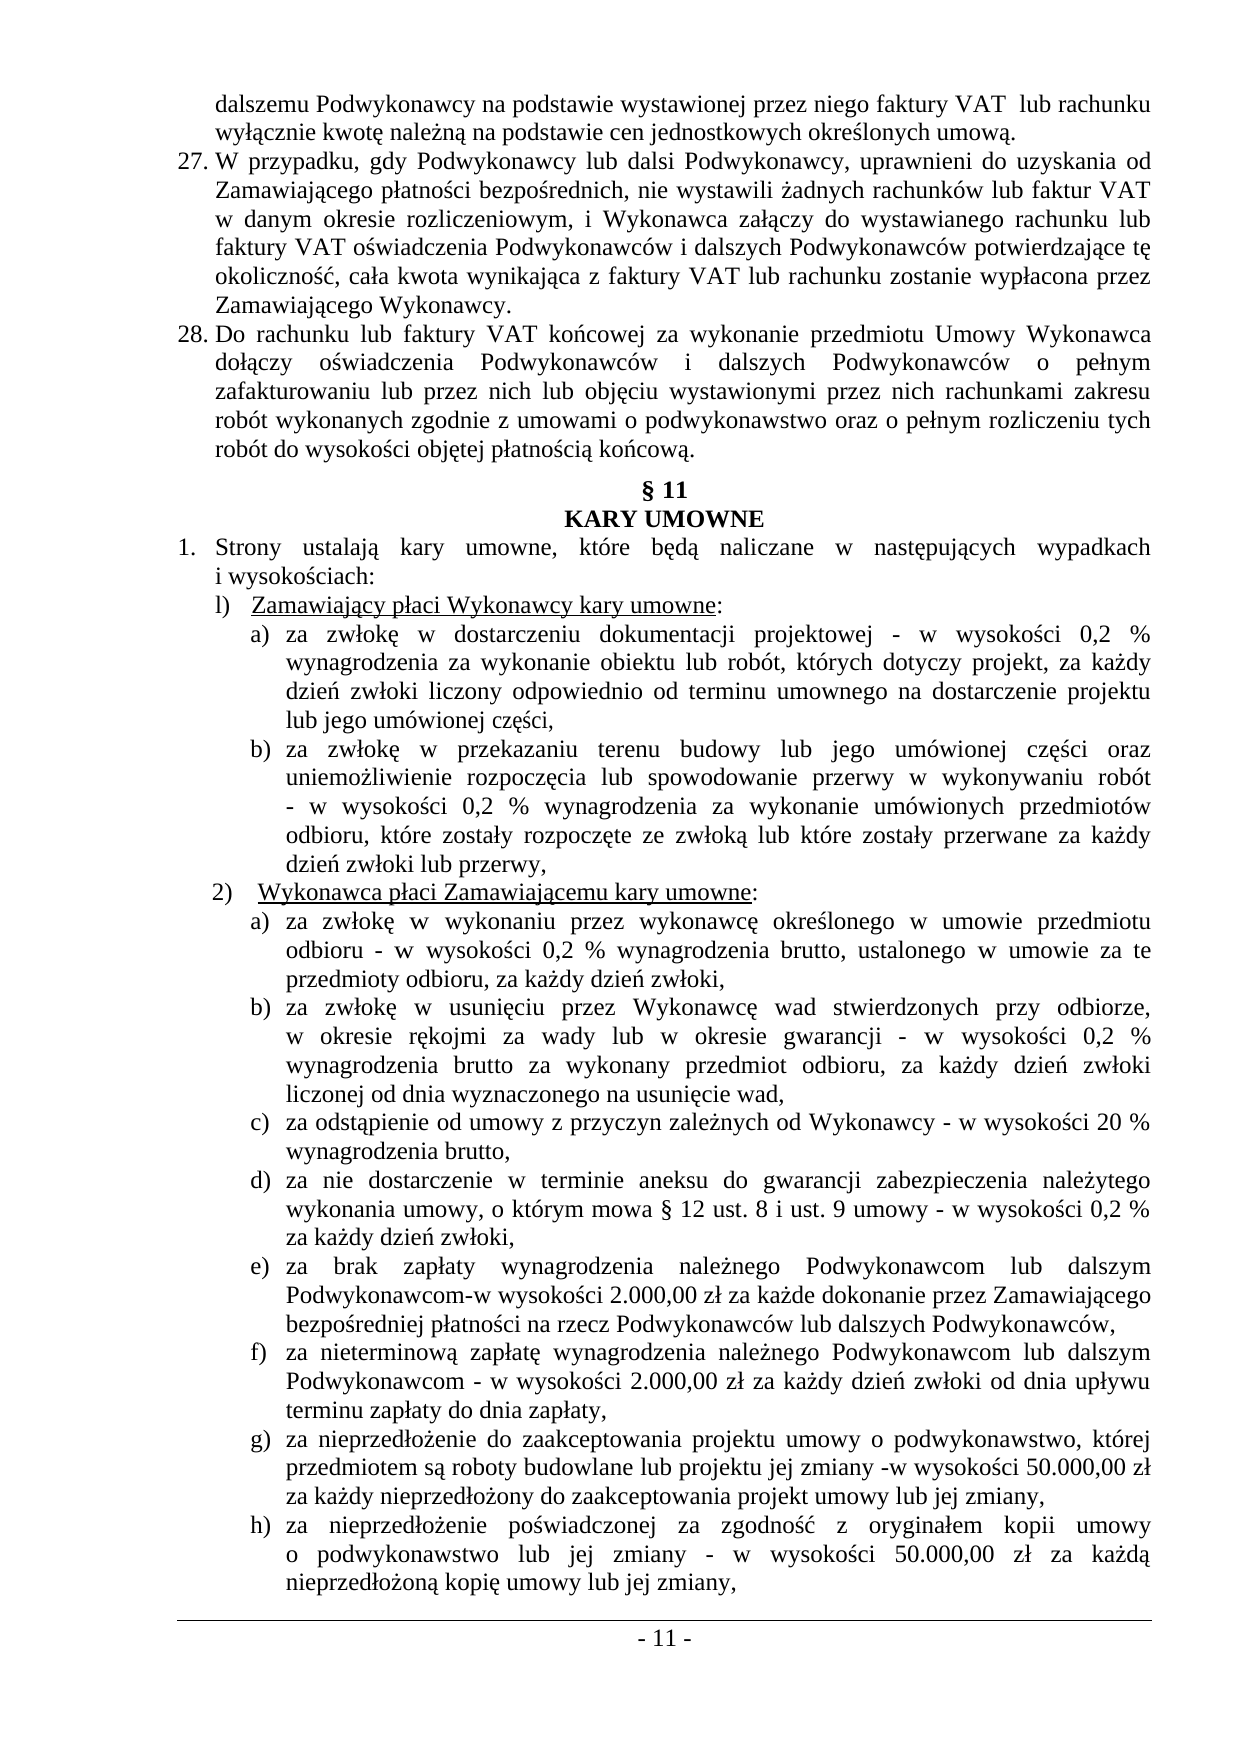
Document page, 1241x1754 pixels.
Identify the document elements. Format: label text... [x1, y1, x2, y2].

list Wykonawca płaci Zamawiającemu kary umowne: [212, 877, 1152, 906]
list za zwłokę w przekazaniu terenu budowy lub jego umówionej części oraz uniemożliwienie rozpoczęcia lub spowodowanie przerwy w wykonywaniu robót - w wysokości 0,2 % wynagrodzenia za wykonanie umówionych przedmiotów odbioru, które zostały rozpoczęte ze zwłoką lub które zostały przerwane za każdy dzień zwłoki lub przerwy, [250, 734, 1152, 877]
list za nie dostarczenie w terminie aneksu do gwarancji zabezpieczenia należytego wykonania umowy, o którym mowa § 12 ust. 8 i ust. 9 umowy - w wysokości 0,2 % za każdy dzień zwłoki, [250, 1165, 1152, 1251]
list za zwłokę w dostarczeniu dokumentacji projektowej - w wysokości 0,2 % wynagrodzenia za wykonanie obiektu lub robót, których dotyczy projekt, za każdy dzień zwłoki liczony odpowiednio od terminu umownego na dostarczenie projektu lub jego umówionej części, [250, 619, 1152, 734]
list za zwłokę w wykonaniu przez wykonawcę określonego w umowie przedmiotu odbioru - w wysokości 0,2 % wynagrodzenia brutto, ustalonego w umowie za te przedmioty odbioru, za każdy dzień zwłoki, [250, 906, 1152, 992]
list W przypadku, gdy Podwykonawcy lub dalsi Podwykonawcy, uprawnieni do uzyskania od Zamawiającego płatności bezpośrednich, nie wystawili żadnych rachunków lub faktur VAT w danym okresie rozliczeniowym, i Wykonawca załączy do wystawianego rachunku lub faktury VAT oświadczenia Podwykonawców i dalszych Podwykonawców potwierdzające tę okoliczność, cała kwota wynikająca z faktury VAT lub rachunku zostanie wypłacona przez Zamawiającego Wykonawcy. [177, 146, 1152, 319]
text § 11 [177, 475, 1152, 504]
list za nieprzedłożenie poświadczonej za zgodność z oryginałem kopii umowy o podwykonawstwo lub jej zmiany - w wysokości 50.000,00 zł za każdą nieprzedłożoną kopię umowy lub jej zmiany, [250, 1510, 1152, 1596]
list za odstąpienie od umowy z przyczyn zależnych od Wykonawcy - w wysokości 20 % wynagrodzenia brutto, [250, 1107, 1152, 1165]
list Zamawiający płaci Wykonawcy kary umowne: [215, 590, 1152, 619]
list za zwłokę w usunięciu przez Wykonawcę wad stwierdzonych przy odbiorze, w okresie rękojmi za wady lub w okresie gwarancji - w wysokości 0,2 % wynagrodzenia brutto za wykonany przedmiot odbioru, za każdy dzień zwłoki liczonej od dnia wyznaczonego na usunięcie wad, [250, 992, 1152, 1107]
list za brak zapłaty wynagrodzenia należnego Podwykonawcom lub dalszym Podwykonawcom-w wysokości 2.000,00 zł za każde dokonanie przez Zamawiającego bezpośredniej płatności na rzecz Podwykonawców lub dalszych Podwykonawców, [250, 1251, 1152, 1337]
text KARY UMOWNE [177, 504, 1152, 532]
list za nieprzedłożenie do zaakceptowania projektu umowy o podwykonawstwo, której przedmiotem są roboty budowlane lub projektu jej zmiany -w wysokości 50.000,00 zł za każdy nieprzedłożony do zaakceptowania projekt umowy lub jej zmiany, [250, 1424, 1152, 1510]
list Strony ustalają kary umowne, które będą naliczane w następujących wypadkach i wysokościach: [177, 532, 1152, 590]
list za nieterminową zapłatę wynagrodzenia należnego Podwykonawcom lub dalszym Podwykonawcom - w wysokości 2.000,00 zł za każdy dzień zwłoki od dnia upływu terminu zapłaty do dnia zapłaty, [250, 1337, 1152, 1424]
list Do rachunku lub faktury VAT końcowej za wykonanie przedmiotu Umowy Wykonawca dołączy oświadczenia Podwykonawców i dalszych Podwykonawców o pełnym zafakturowaniu lub przez nich lub objęciu wystawionymi przez nich rachunkami zakresu robót wykonanych zgodnie z umowami o podwykonawstwo oraz o pełnym rozliczeniu tych robót do wysokości objętej płatnością końcową. [177, 319, 1152, 462]
